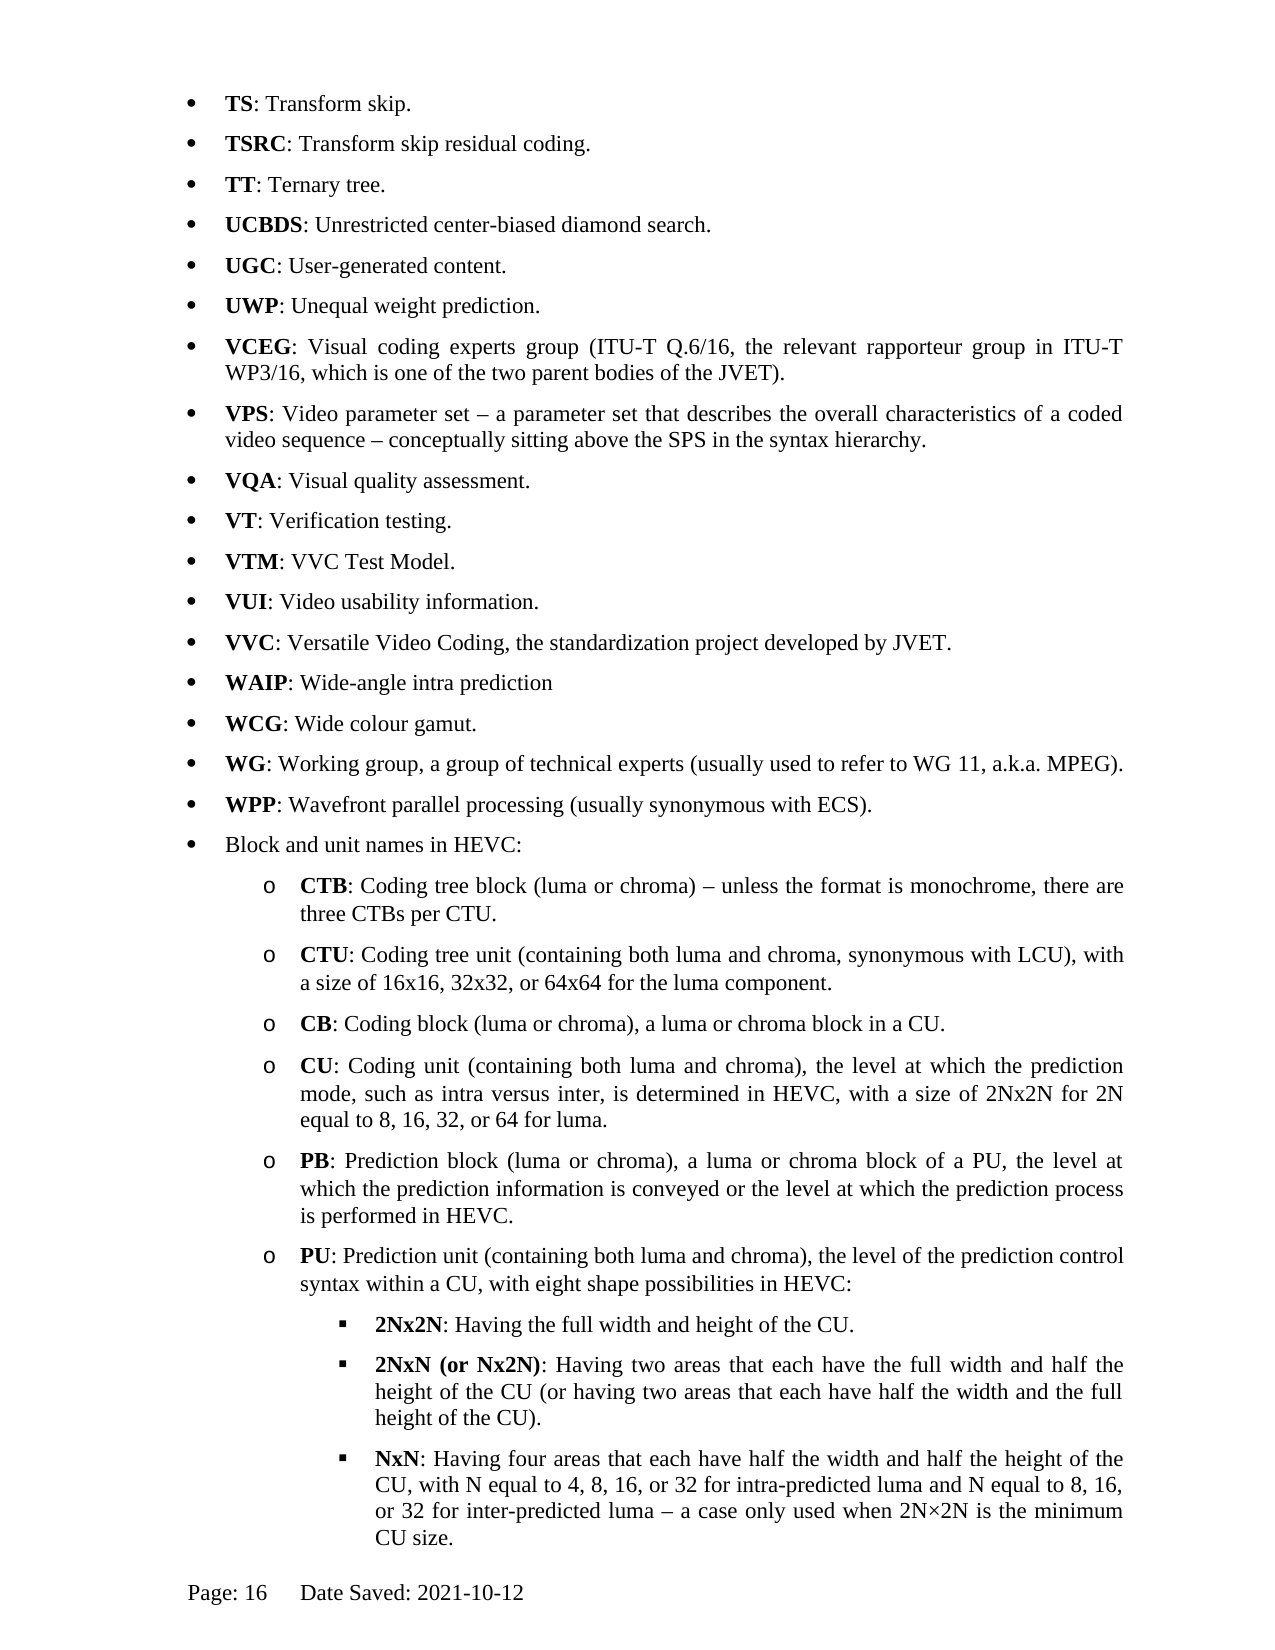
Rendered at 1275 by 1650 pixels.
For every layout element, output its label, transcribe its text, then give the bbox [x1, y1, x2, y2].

list WCG: Wide colour gamut. [187, 710, 1125, 736]
list TS: Transform skip. [187, 90, 1125, 116]
list WAIP: Wide-angle intra prediction [187, 669, 1125, 696]
list UCBDS: Unrestricted center-biased diamond search. [187, 212, 1125, 238]
list CB: Coding block (luma or chroma), a luma or chroma block in a CU. [262, 1009, 1125, 1038]
list PB: Prediction block (luma or chroma), a luma or chroma block of a PU, the level at which the prediction information is conveyed or the level at which the prediction process is performed in HEVC. [262, 1147, 1125, 1228]
list 2NxN (or Nx2N): Having two areas that each have the full width and half the height of the CU (or having two areas that each have half the width and the full height of the CU). [337, 1351, 1125, 1431]
list Block and unit names in HEVC: [187, 832, 1125, 858]
list TSRC: Transform skip residual coding. [187, 131, 1125, 157]
list PU: Prediction unit (containing both luma and chroma), the level of the prediction control syntax within a CU, with eight shape possibilities in HEVC: [262, 1242, 1125, 1297]
list VUI: Video usability information. [187, 588, 1125, 615]
list VTM: VVC Test Model. [187, 548, 1125, 574]
list VPS: Video parameter set – a parameter set that describes the overall characteristics of a coded video sequence – conceptually sitting above the SPS in the syntax hierarchy. [187, 400, 1125, 453]
list NxN: Having four areas that each have half the width and half the height of the CU, with N equal to 4, 8, 16, or 32 for intra-predicted luma and N equal to 8, 16, or 32 for inter-predicted luma – a case only used when 2N×2N is the minimum CU size. [337, 1445, 1125, 1550]
list TT: Ternary tree. [187, 171, 1125, 197]
list VQA: Visual quality assessment. [187, 467, 1125, 493]
list VT: Verification testing. [187, 507, 1125, 534]
list VVC: Versatile Video Coding, the standardization project developed by JVET. [187, 629, 1125, 655]
list CTB: Coding tree block (luma or chroma) – unless the format is monochrome, there are three CTBs per CTU. [262, 872, 1125, 927]
list WPP: Wavefront parallel processing (usually synonymous with ECS). [187, 791, 1125, 817]
list 2Nx2N: Having the full width and height of the CU. [337, 1311, 1125, 1337]
list VCEG: Visual coding experts group (ITU-T Q.6/16, the relevant rapporteur group in ITU-T WP3/16, which is one of the two parent bodies of the JVET). [187, 333, 1125, 386]
list CTU: Coding tree unit (containing both luma and chroma, synonymous with LCU), with a size of 16x16, 32x32, or 64x64 for the luma component. [262, 941, 1125, 995]
list WG: Working group, a group of technical experts (usually used to refer to WG 11, a.k.a. MPEG). [187, 751, 1125, 777]
list UGC: User-generated content. [187, 252, 1125, 278]
list CU: Coding unit (containing both luma and chroma), the level at which the prediction mode, such as intra versus inter, is determined in HEVC, with a size of 2Nx2N for 2N equal to 8, 16, 32, or 64 for luma. [262, 1052, 1125, 1133]
list UWP: Unequal weight prediction. [187, 293, 1125, 319]
